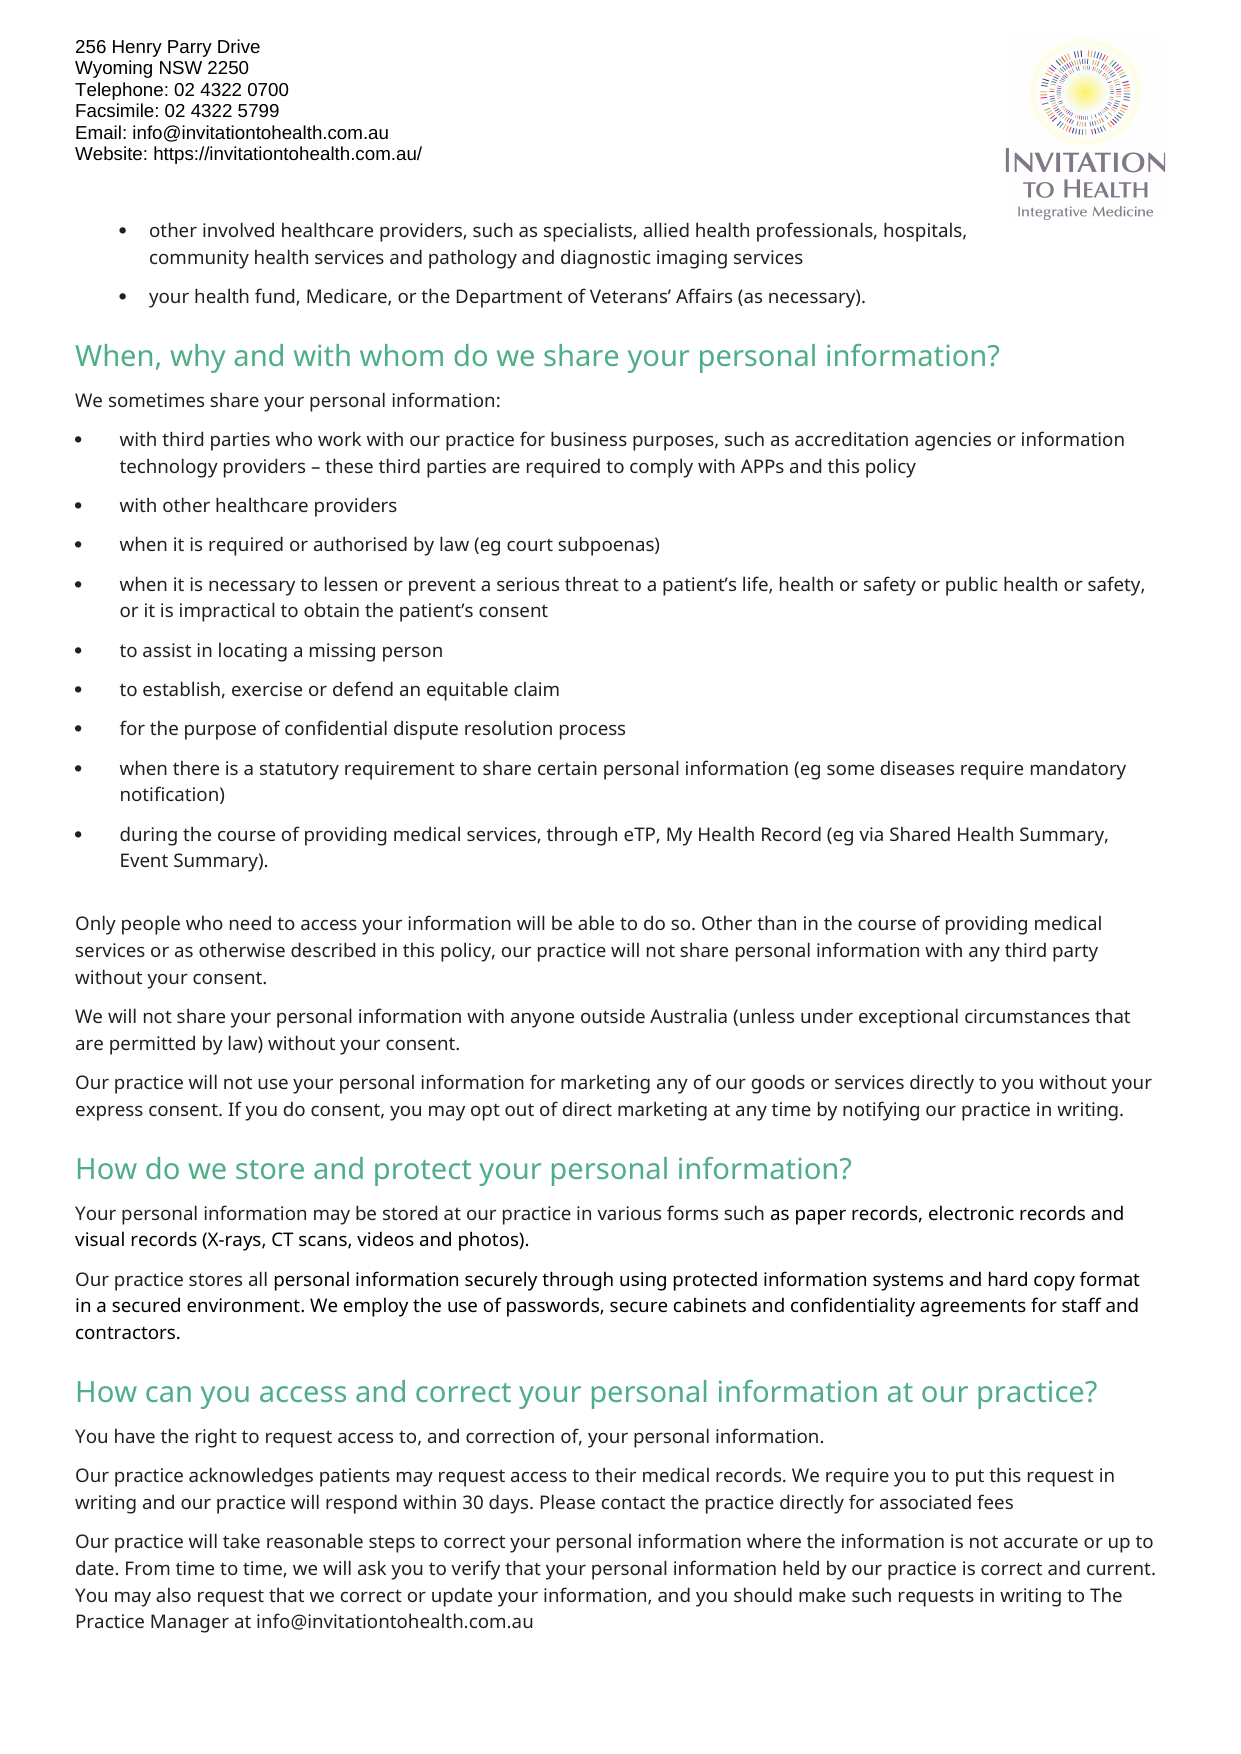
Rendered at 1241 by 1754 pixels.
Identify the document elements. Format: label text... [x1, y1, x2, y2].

text to establish, exercise or defend an equitable claim [75, 676, 1159, 702]
text How do we store and protect your personal information? [75, 1148, 1168, 1188]
text when it is necessary to lessen or prevent a serious threat to a patient’s life, health or safety or public health or safety, or it is impractical to obtain the patient’s consent [75, 571, 1159, 623]
text Our practice will not use your personal information for marketing any of our goods or services directly to you without your express consent. If you do consent, you may opt out of direct marketing at any time by notifying our practice in writing. [75, 1069, 1159, 1122]
text Our practice acknowledges patients may request access to their medical records. We require you to put this request in writing and our practice will respond within 30 days. Please contact the practice directly for associated fees [75, 1462, 1159, 1514]
text You have the right to request access to, and correction of, your personal information. [75, 1423, 1159, 1448]
text When, why and with whom do we share your personal information? [75, 335, 1168, 375]
picture [1005, 36, 1166, 220]
text Your personal information may be stored at our practice in various forms such as paper records, electronic records and visual records (X-rays, CT scans, videos and photos). [75, 1200, 1159, 1252]
text with other healthcare providers [75, 492, 1159, 518]
text other involved healthcare providers, such as specialists, allied health professionals, hospitals, community health services and pathology and diagnostic imaging services [119, 217, 1159, 270]
text How can you access and correct your personal information at our practice? [75, 1371, 1168, 1411]
text for the purpose of confidential dispute resolution process [75, 716, 1159, 741]
text to assist in locating a missing person [75, 637, 1159, 663]
text when it is required or authorised by law (eg court subpoenas) [75, 532, 1159, 557]
text Only people who need to access your information will be able to do so. Other than in the course of providing medical services or as otherwise described in this policy, our practice will not share personal information with any third party without your consent. [75, 911, 1159, 989]
text Our practice will take reasonable steps to correct your personal information where the information is not accurate or up to date. From time to time, we will ask you to verify that your personal information held by our practice is correct and current. You may also request that we correct or update your information, and you should make such requests in writing to The Practice Manager at info@invitationtohealth.com.au [75, 1528, 1159, 1634]
text your health fund, Medicare, or the Department of Veterans’ Affairs (as necessary). [119, 283, 1159, 309]
text We will not share your personal information with anyone outside Australia (unless under exceptional circumstances that are permitted by law) without your consent. [75, 1003, 1159, 1056]
text when there is a statutory requirement to share certain personal information (eg some diseases require mandatory notification) [75, 755, 1159, 807]
text We sometimes share your personal information: [75, 387, 1159, 413]
text Our practice stores all personal information securely through using protected information systems and hard copy format in a secured environment. We employ the use of passwords, secure cabinets and confidentiality agreements for staff and contractors. [75, 1266, 1159, 1345]
text during the course of providing medical services, through eTP, My Health Record (eg via Shared Health Summary, Event Summary). [75, 821, 1159, 897]
text with third parties who work with our practice for business purposes, such as accreditation agencies or information technology providers – these third parties are required to comply with APPs and this policy [75, 426, 1159, 479]
